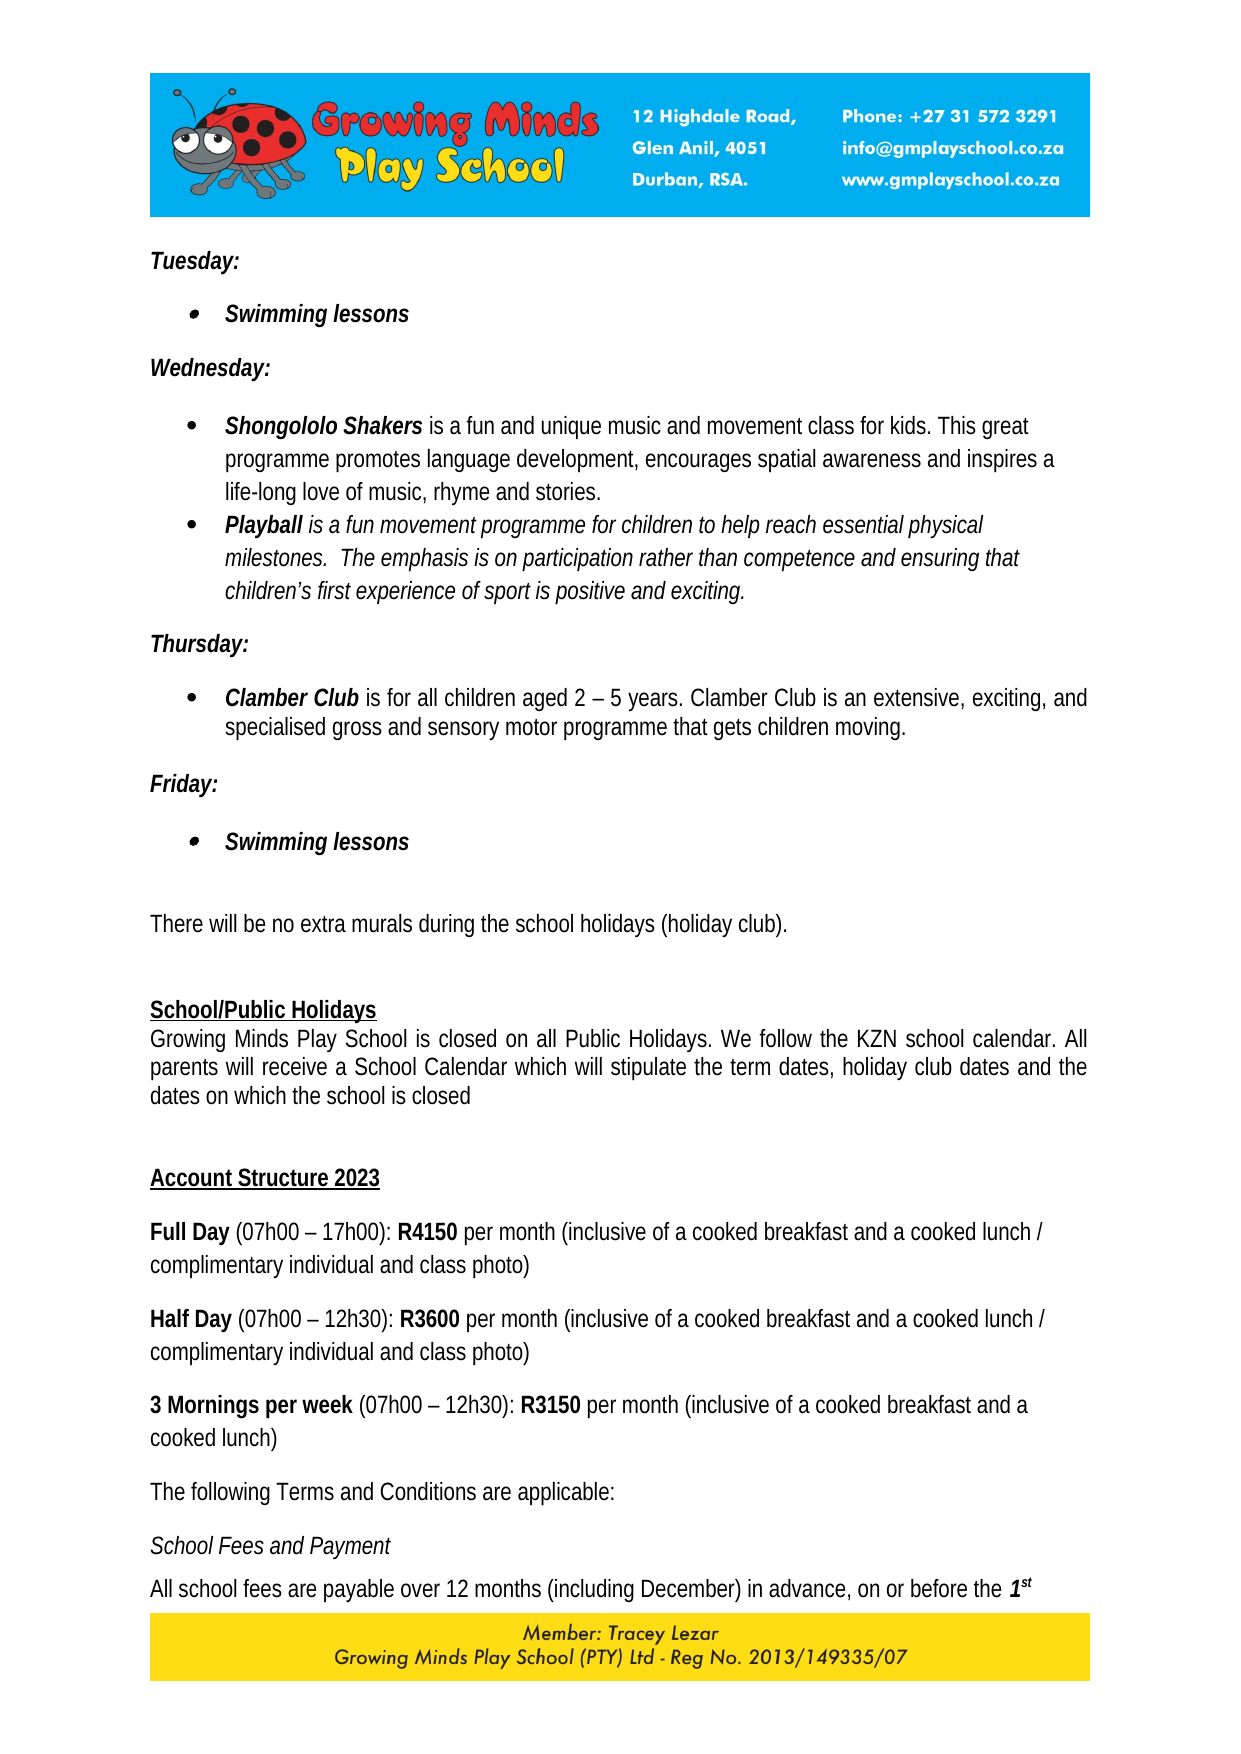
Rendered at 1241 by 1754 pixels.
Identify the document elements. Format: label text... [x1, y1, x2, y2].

list Swimming lessons [187, 827, 1090, 855]
picture [924, 110, 932, 122]
text Half Day (07h00 – 12h30): R3600 per month (inclusive of a cooked breakfast and a cooked lunch / complimentary individual and class photo) [150, 1304, 1090, 1365]
picture [731, 174, 742, 185]
picture [843, 109, 896, 122]
picture [952, 110, 960, 122]
picture [633, 174, 654, 185]
picture [760, 142, 765, 154]
text Account Structure 2023 [150, 1163, 1090, 1192]
text Wednesday: [150, 353, 1090, 382]
picture [902, 173, 932, 189]
picture [664, 145, 673, 154]
picture [437, 148, 552, 182]
list Shongololo Shakers is a fun and unique music and movement class for kids. This great programme promotes language development, encourages spatial awareness and inspires a life-long love of music, rhyme and stories. [187, 411, 1090, 505]
text Friday: [150, 769, 1090, 798]
text Tuesday: [150, 246, 1090, 274]
picture [378, 159, 423, 191]
picture [680, 142, 702, 154]
picture [1028, 145, 1036, 154]
picture [747, 110, 756, 122]
picture [1017, 110, 1025, 122]
picture [1020, 145, 1026, 154]
picture [748, 142, 756, 154]
picture [173, 103, 306, 198]
picture [939, 141, 985, 157]
text All school fees are payable over 12 months (including December) in advance, on or before the 1st [150, 1574, 1090, 1602]
picture [758, 109, 789, 122]
picture [1051, 110, 1055, 122]
picture [336, 148, 376, 182]
picture [1054, 145, 1063, 154]
picture [1040, 177, 1048, 185]
picture [935, 177, 962, 189]
picture [313, 102, 424, 136]
picture [964, 177, 970, 185]
picture [973, 173, 981, 185]
picture [1028, 110, 1047, 122]
picture [911, 113, 920, 122]
picture [150, 1613, 1091, 1681]
picture [1044, 146, 1051, 154]
picture [426, 112, 471, 146]
text School/Public Holidays [150, 995, 1090, 1024]
picture [984, 177, 1003, 185]
picture [849, 141, 891, 156]
text The following Terms and Conditions are applicable: [150, 1477, 1090, 1506]
picture [657, 173, 685, 185]
picture [711, 173, 729, 185]
picture [675, 109, 723, 126]
picture [935, 110, 943, 122]
text Full Day (07h00 – 17h00): R4150 per month (inclusive of a cooked breakfast and a cooked lunch / complimentary individual and class photo) [150, 1217, 1090, 1279]
picture [726, 142, 745, 154]
picture [964, 110, 968, 122]
picture [891, 145, 903, 157]
list Swimming lessons [187, 299, 1090, 328]
picture [634, 110, 639, 122]
picture [843, 177, 883, 185]
picture [906, 145, 931, 157]
picture [661, 110, 671, 122]
picture [554, 148, 564, 182]
text Thursday: [150, 629, 1090, 658]
text Growing Minds Play School is closed on all Public Holidays. We follow the KZN school calendar. All parents will receive a School Calendar which will stipulate the term dates, holiday club dates and the dates on which the school is closed [150, 1024, 1090, 1110]
picture [644, 110, 652, 122]
picture [890, 177, 899, 189]
picture [990, 110, 998, 122]
picture [1050, 177, 1059, 185]
list Playball is a fun movement programme for children to help reach essential physical milestones. The emphasis is on participation rather than competence and ensuring that children’s first experience of sport is positive and exciting. [187, 509, 1090, 604]
text School Fees and Payment [150, 1531, 1090, 1559]
picture [1000, 110, 1008, 122]
picture [688, 177, 697, 185]
text 3 Mornings per week (07h00 – 12h30): R3150 per month (inclusive of a cooked breakfast and a cooked lunch) [150, 1391, 1090, 1452]
picture [988, 145, 1007, 154]
text There will be no extra murals during the school holidays (holiday club). [150, 909, 1090, 938]
picture [1016, 177, 1022, 185]
picture [633, 142, 645, 154]
picture [1024, 177, 1033, 185]
picture [648, 141, 661, 154]
picture [979, 110, 987, 122]
picture [485, 102, 599, 136]
picture [731, 114, 739, 122]
list Clamber Club is for all children aged 2 – 5 years. Clamber Club is an extensive, exciting, and specialised gross and sensory motor programme that gets children moving. [187, 683, 1090, 741]
